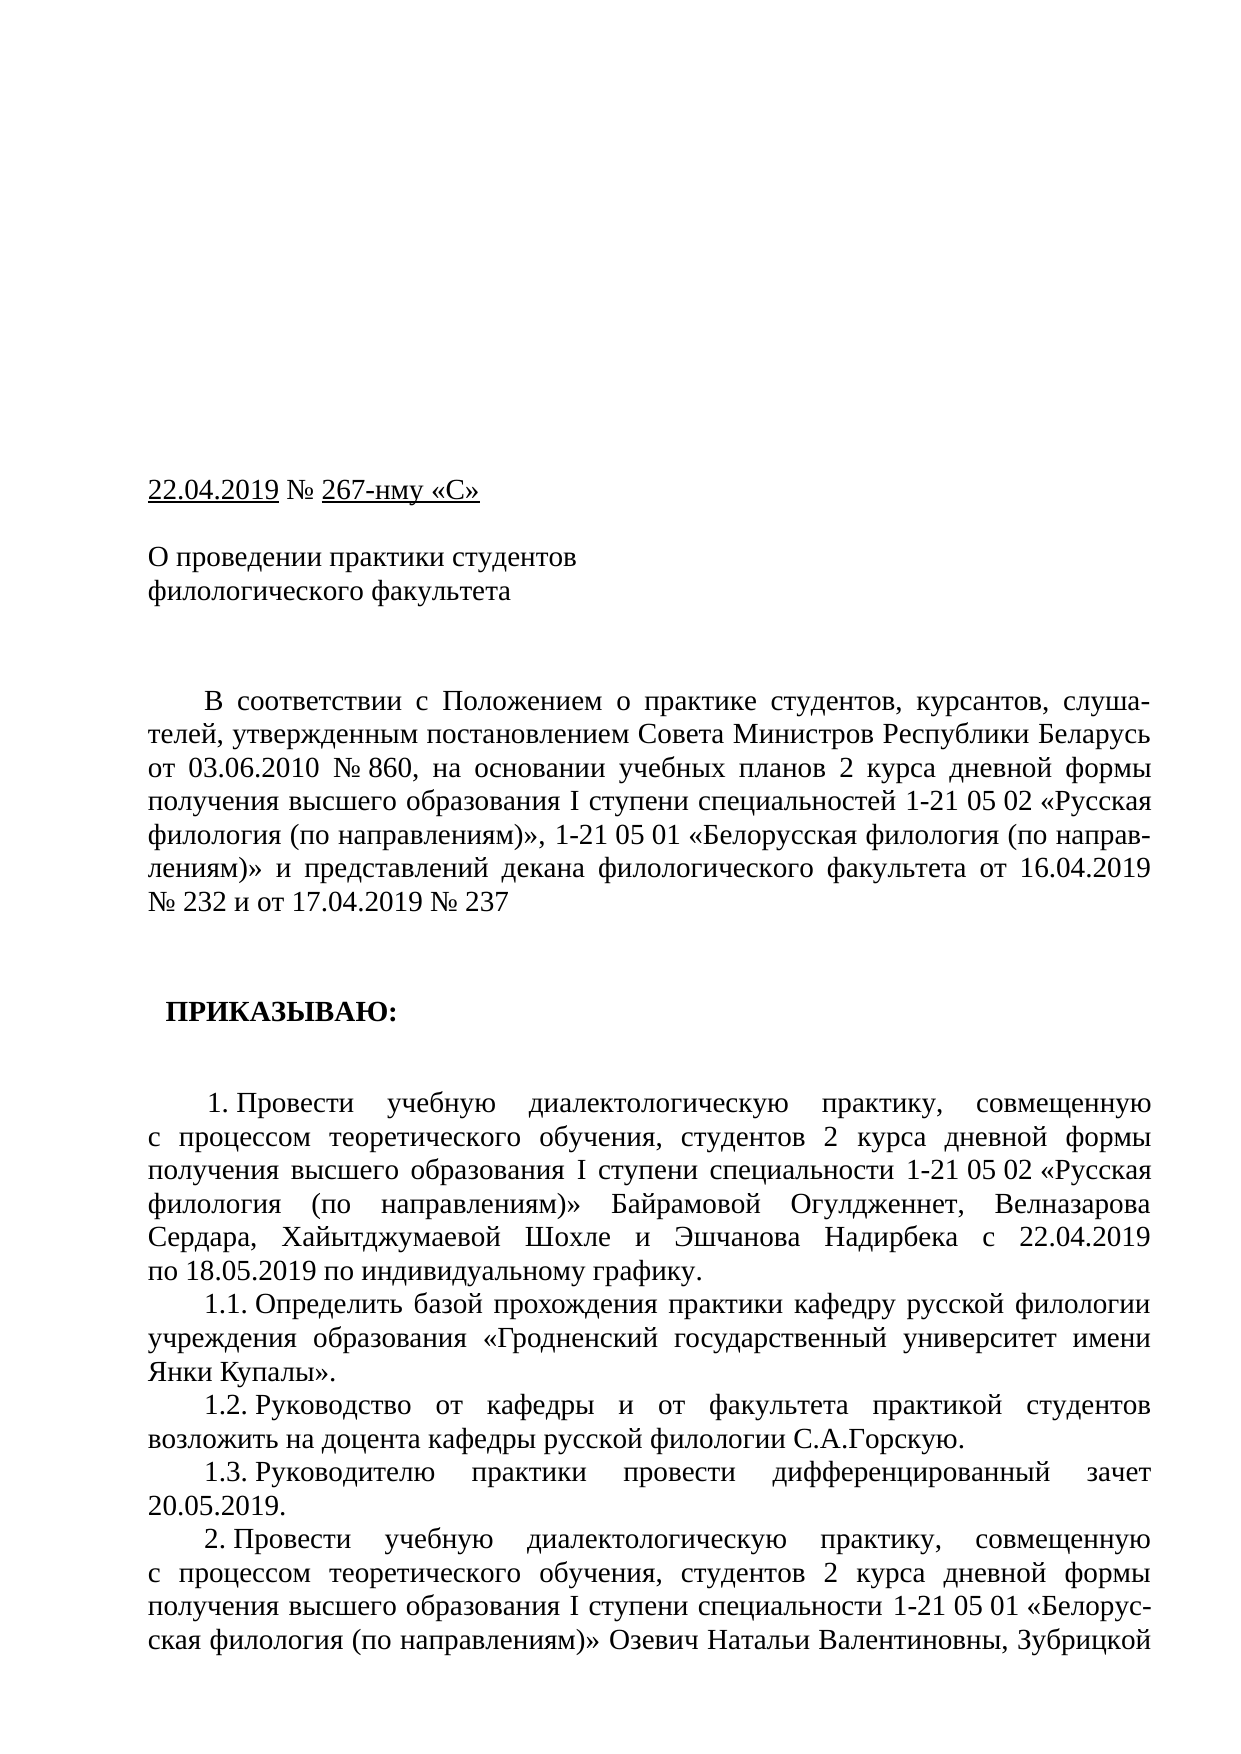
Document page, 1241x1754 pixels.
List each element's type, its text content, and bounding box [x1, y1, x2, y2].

text 1.1. Определить базой прохождения практики кафедру русской филологии учреждения образования «Гродненский государственный университет имени Янки Купалы». [148, 1287, 1152, 1387]
text О проведении практики студентов [148, 539, 1152, 573]
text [148, 1521, 1152, 1656]
text 1.2. Руководство от кафедры и от факультета практикой студентов возложить на доцента кафедры русской филологии С.А.Горскую. [148, 1387, 1152, 1454]
text 1. Провести учебную диалектологическую практику, совмещенную с процессом теоретического обучения, студентов 2 курса дневной формы получения высшего образования I ступени специальности 1-21 05 02 «Русская филология (по направлениям)» Байрамовой Огулдженнет, Велназарова Сердара, Хайытджумаевой Шохле и Эшчанова Надирбека с 22.04.2019 по 18.05.2019 по индивидуальному графику. [148, 1085, 1152, 1287]
text филологического факультета [148, 573, 1152, 606]
text 1.3. Руководителю практики провести дифференцированный зачет 20.05.2019. [148, 1454, 1152, 1521]
text В соответствии с Положением о практике студентов, курсантов, слуша-телей, утвержденным постановлением Совета Министров Республики Беларусь от 03.06.2010 № 860, на основании учебных планов 2 курса дневной формы получения высшего образования I ступени специальностей 1-21 05 02 «Русская филология (по направлениям)», 1-21 05 01 «Белорусская филология (по направ-лениям)» и представлений декана филологического факультета от 16.04.2019 № 232 и от 17.04.2019 № 237 [148, 683, 1152, 918]
text ПРИКАЗЫВАЮ: [148, 994, 1152, 1028]
text 22.04.2019 № 267-нму «С» [148, 472, 1152, 506]
